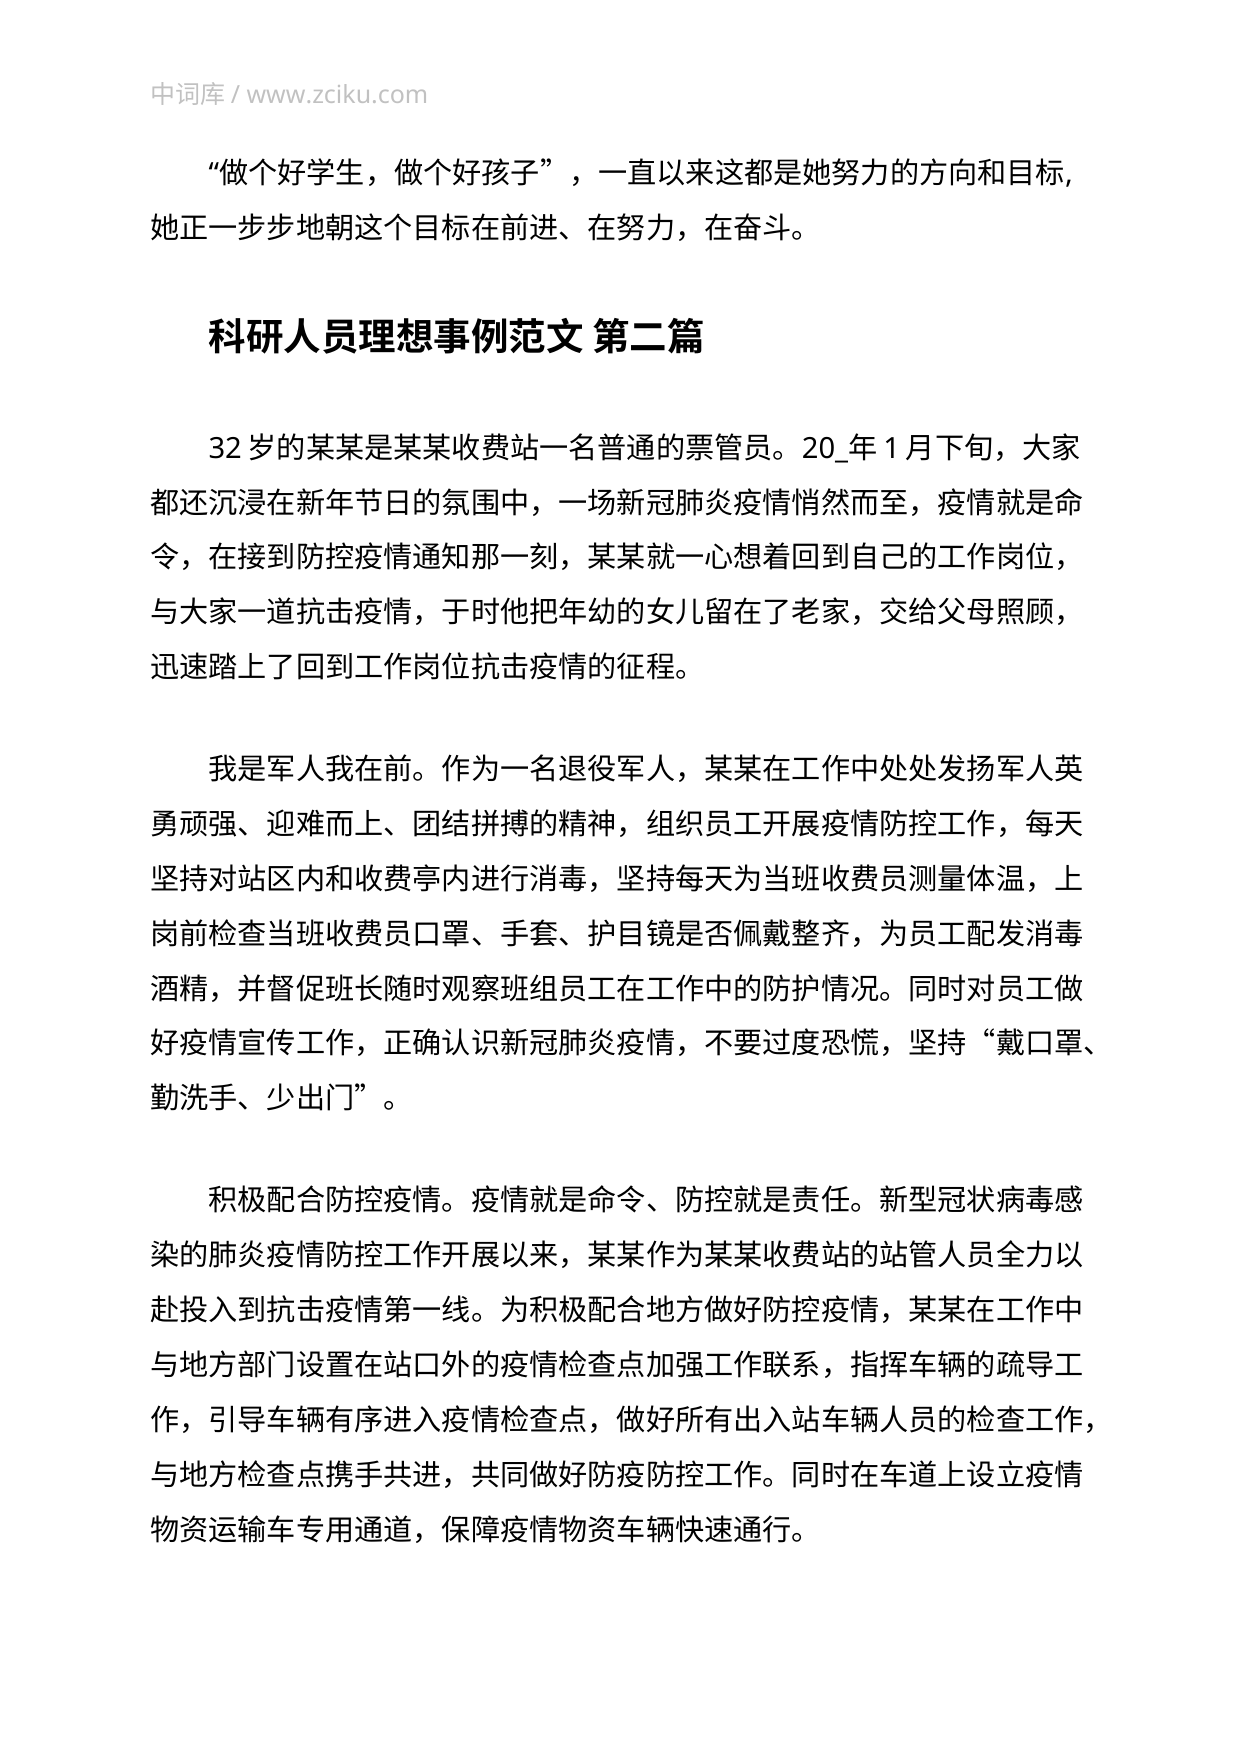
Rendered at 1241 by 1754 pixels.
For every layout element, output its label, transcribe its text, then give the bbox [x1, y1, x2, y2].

text 科研人员理想事例范文 第二篇 [150, 307, 1090, 361]
text 积极配合防控疫情。疫情就是命令、防控就是责任。新型冠状病毒感染的肺炎疫情防控工作开展以来，某某作为某某收费站的站管人员全力以赴投入到抗击疫情第一线。为积极配合地方做好防控疫情，某某在工作中与地方部门设置在站口外的疫情检查点加强工作联系，指挥车辆的疏导工作，引导车辆有序进入疫情检查点，做好所有出入站车辆人员的检查工作，与地方检查点携手共进，共同做好防疫防控工作。同时在车道上设立疫情物资运输车专用通道，保障疫情物资车辆快速通行。 [150, 1177, 1090, 1548]
text 32岁的某某是某某收费站一名普通的票管员。20_年1月下旬，大家都还沉浸在新年节日的氛围中，一场新冠肺炎疫情悄然而至，疫情就是命令，在接到防控疫情通知那一刻，某某就一心想着回到自己的工作岗位，与大家一道抗击疫情，于时他把年幼的女儿留在了老家，交给父母照顾，迅速踏上了回到工作岗位抗击疫情的征程。 [150, 424, 1090, 686]
text “做个好学生，做个好孩子”，一直以来这都是她努力的方向和目标,她正一步步地朝这个目标在前进、在努力，在奋斗。 [150, 150, 1090, 247]
text 我是军人我在前。作为一名退役军人，某某在工作中处处发扬军人英勇顽强、迎难而上、团结拼搏的精神，组织员工开展疫情防控工作，每天坚持对站区内和收费亭内进行消毒，坚持每天为当班收费员测量体温，上岗前检查当班收费员口罩、手套、护目镜是否佩戴整齐，为员工配发消毒酒精，并督促班长随时观察班组员工在工作中的防护情况。同时对员工做好疫情宣传工作，正确认识新冠肺炎疫情，不要过度恐慌，坚持“戴口罩、勤洗手、少出门”。 [150, 746, 1090, 1117]
